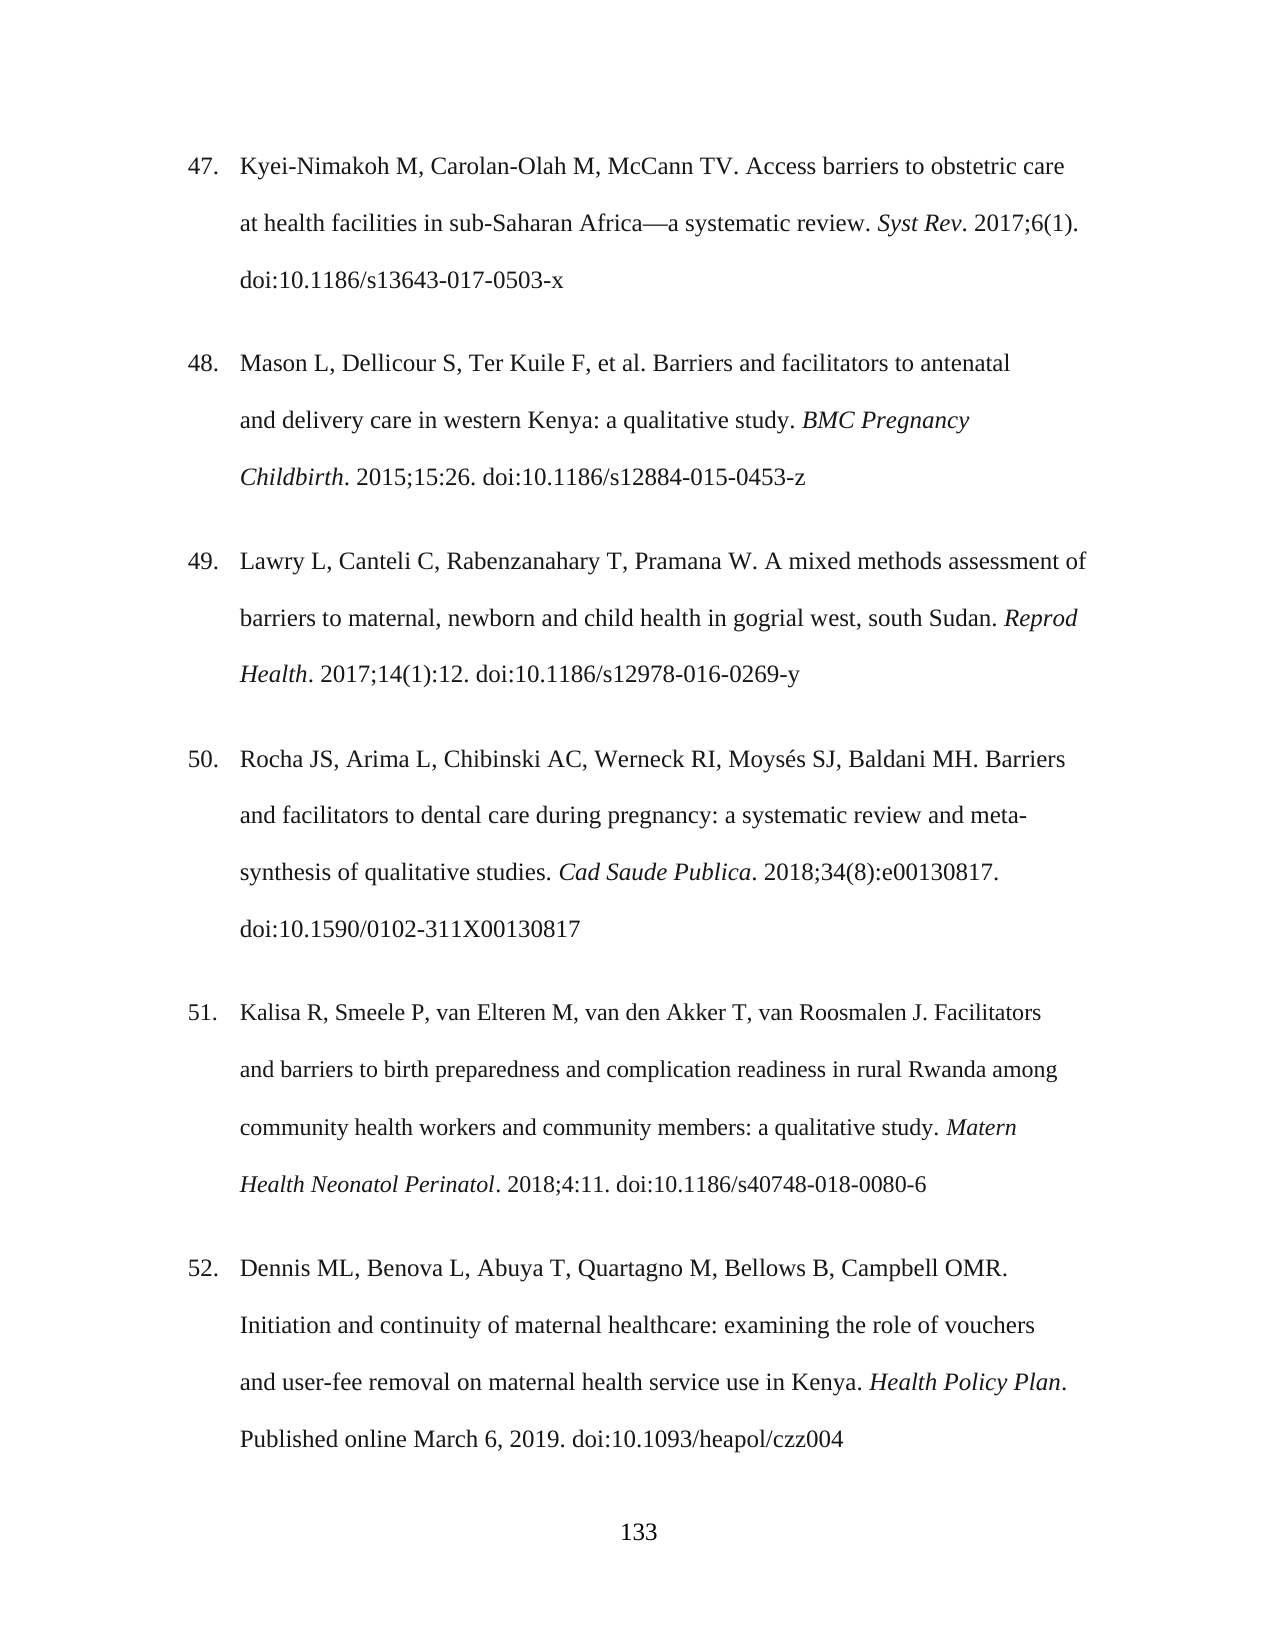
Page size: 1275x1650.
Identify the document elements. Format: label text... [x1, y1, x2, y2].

list Kyei-Nimakoh M, Carolan-Olah M, McCann TV. Access barriers to obstetric care at health facilities in sub-Saharan Africa—a systematic review. Syst Rev. 2017;6(1). doi:10.1186/s13643-017-0503-x [188, 151, 1079, 294]
list Dennis ML, Benova L, Abuya T, Quartagno M, Bellows B, Campbell OMR. Initiation and continuity of maternal healthcare: examining the role of vouchers and user-fee removal on maternal health service use in Kenya. Health Policy Plan. Published online March 6, 2019. doi:10.1093/heapol/czz004 [188, 1253, 1077, 1453]
text 133 [150, 1517, 1127, 1545]
list Lawry L, Canteli C, Rabenzanahary T, Pramana W. A mixed methods assessment of barriers to maternal, newborn and child health in gogrial west, south Sudan. Reprod Health. 2017;14(1):12. doi:10.1186/s12978-016-0269-y [188, 546, 1087, 688]
list Rocha JS, Arima L, Chibinski AC, Werneck RI, Moysés SJ, Baldani MH. Barriers and facilitators to dental care during pregnancy: a systematic review and meta-synthesis of qualitative studies. Cad Saude Publica. 2018;34(8):e00130817. doi:10.1590/0102-311X00130817 [188, 744, 1067, 943]
list Kalisa R, Smeele P, van Elteren M, van den Akker T, van Roosmalen J. Facilitators and barriers to birth preparedness and complication readiness in rural Rwanda among community health workers and community members: a qualitative study. Matern Health Neonatol Perinatol. 2018;4:11. doi:10.1186/s40748-018-0080-6 [188, 998, 1077, 1198]
list Mason L, Dellicour S, Ter Kuile F, et al. Barriers and facilitators to antenatal and delivery care in western Kenya: a qualitative study. BMC Pregnancy Childbirth. 2015;15:26. doi:10.1186/s12884-015-0453-z [188, 348, 1052, 491]
